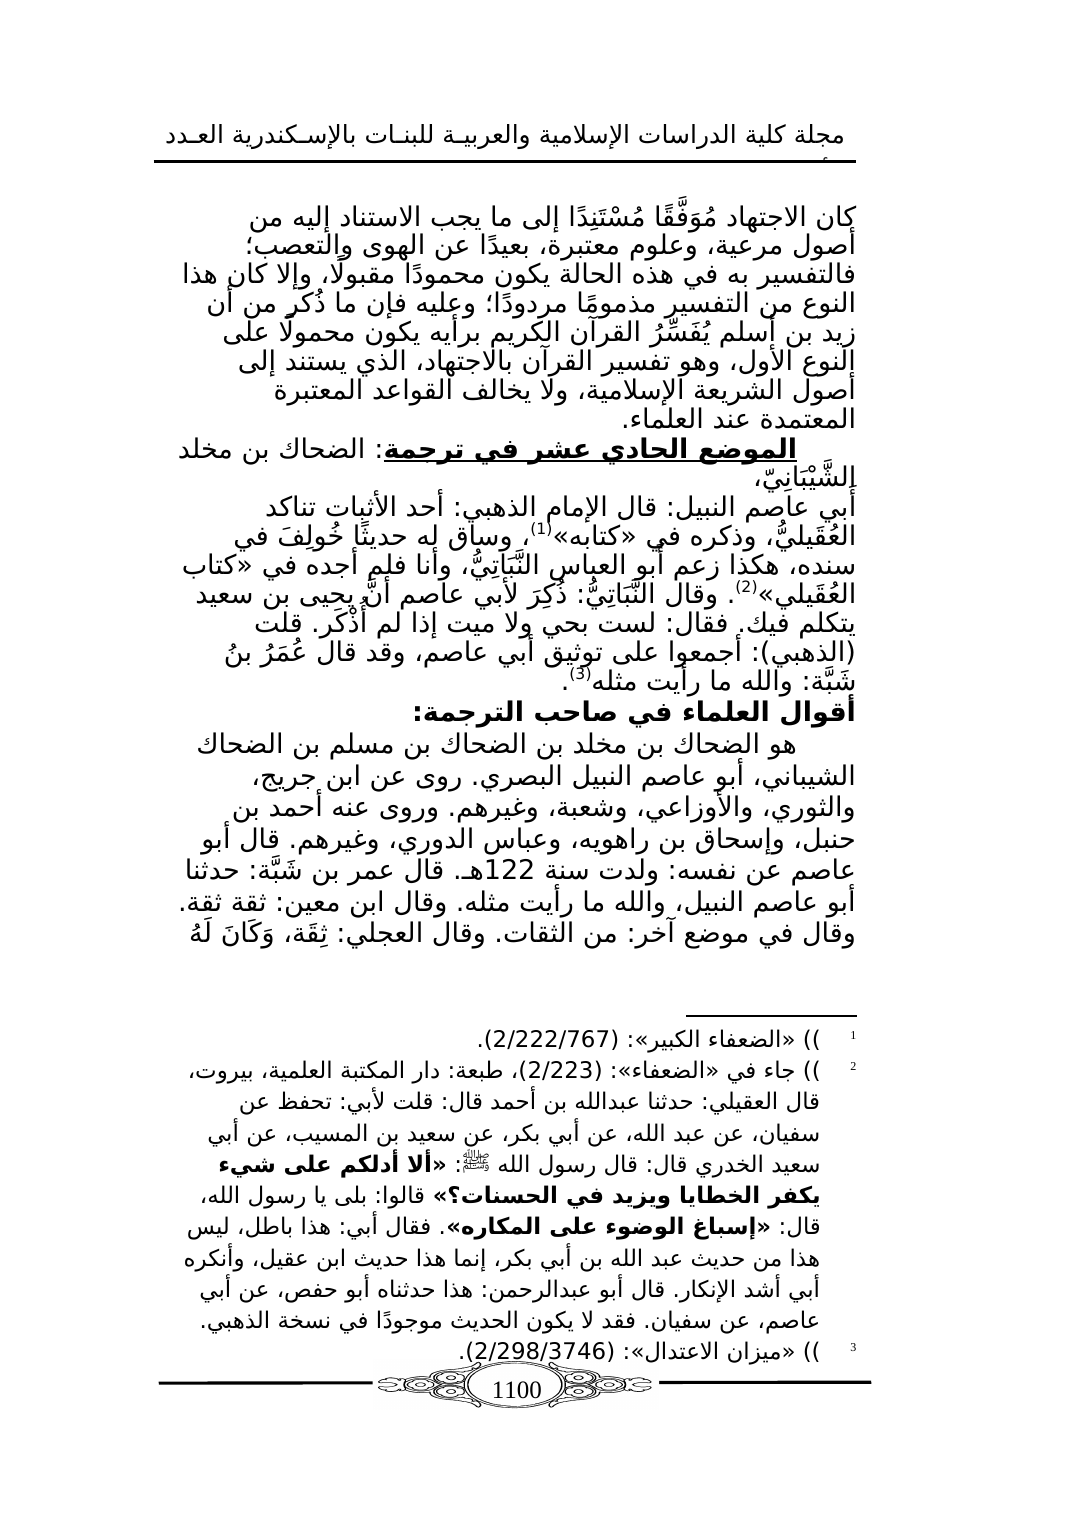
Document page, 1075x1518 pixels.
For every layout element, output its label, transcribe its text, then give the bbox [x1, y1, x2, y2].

text يظهر للباحث أن زيد بن أسلم العدوي ثقة متقن فقيه عالم بالتفسير عابد، ولعل ذكر ابن عدي له في «الضعفاء» بسبب ما قيل فيه من أنه كان يُفَسِّرُ القرآن الكريم برأيه، وقد نفهم من هذا الصنيع أن ابن عدي كان يذكر في كتابه مَن غُمِزَ بأي نوع من أنواع الغمز، ومما يدل على ذلك قول ابن عدي: زيدُ بنُ أسلم هو من الثقات، ولم يمتنع أحدٌ من الرواية عنه، حَدَّثَ عنه الأئمة()، وفي هذا السياق لا بُدَّ من معرفة معنى الرأي أولًا؛ فالرأي يُطْلَقُ على الاعتقاد، وعلى القياس والاجتهاد، والتفسير بالرأي هو تفسير القرآن بالاجتهاد؛ فإن كان الاجتهاد مُوَفَّقًا مُسْتَنِدًا إلى ما يجب الاستناد إليه من أصول مرعية، وعلوم معتبرة، بعيدًا عن الهوى والتعصب؛ فالتفسير به في هذه الحالة يكون محمودًا مقبولًا، وإلا كان هذا النوع من التفسير مذمومًا مردودًا؛ وعليه فإن ما ذُكر من أن زيد بن أسلم يُفَسِّرُ القرآن الكريم برأيه يكون محمولًا على النوع الأول، وهو تفسير القرآن بالاجتهاد، الذي يستند إلى أصول الشريعة الإسلامية، ولا يخالف القواعد المعتبرة المعتمدة عند العلماء. [177, 203, 856, 435]
picture [372, 1359, 660, 1410]
text هو الضحاك بن مخلد بن الضحاك بن مسلم بن الضحاك الشيباني، أبو عاصم النبيل البصري. روى عن ابن جريج، والثوري، والأوزاعي، وشعبة، وغيرهم. وروى عنه أحمد بن حنبل، وإسحاق بن راهويه، وعباس الدوري، وغيرهم. قال أبو عاصم عن نفسه: ولدت سنة 122هـ. قال عمر بن شَبَّة: حدثنا أبو عاصم النبيل، والله ما رأيت مثله. وقال ابن معين: ثقة ثقة. وقال في موضع آخر: من الثقات. وقال العجلي: ثِقَة، وَكَانَ لَهُ فقه، كثير الحَدِيث(). وقال أبو حاتم: صدوق(). وقال ابن سعد: كان ثقةً فقيهًا(). وقال الخليلي: متفق عليه زهدًا وعلمًا وديانةً وإتقانًا(). وقال ابن قانع: ثقة مأمون. وقال ابن خراش: لم يُرَ في يده كتاب قَطّ. وذكره ابن حبان في «الثقات»(). وقال ابن خلفون: كان أبو عاصم فقيهًا، ثقةً، مُحَدِّثًا، له حلقة يُجتمع إليه فيها ويفتي، وكان مذهبه مذهب أهل الكوفة(). وقال ابن عبد البر في كتاب «الاستغناء»: أجمعوا على أنه صدوق ثقة. وقال الذهبي: كان أبو ‌عاصم حافظًا ثبتًا، لم يُرَ في يده كتاب قط، وكان فيه مزاح وكيس(). وقال الذهبي موضع آخر: الإمام، الحافظ، شيخ المحدثين الأثبات(). وقال ابن حجر: ثقة ثبت، تُوفِّيَ في ذي الحجة، سنة: 211هـ. وقيل: بعدها(). [177, 728, 856, 949]
text أقوال العلماء في صاحب الترجمة: [177, 697, 856, 728]
text الموضع الحادي عشر في ترجمة: الضحاك بن مخلد الشَّيْبَانِيّ، أَبي عاصم النبيل: قال الإمام الذهبي: أحد الأثبات تناكد العُقَيليُّ، وذكره في «كتابه»()، وساق له حديثًا خُولِفَ في سنده، هكذا زعم أَبو العباس النَّبَاتِيُّ، وأنا فلم أجده في «كتاب العُقَيلي»(). وقال النَّبَاتِيُّ: ذُكِرَ لأبي عاصم أنَّ يحيى بن سعيد يتكلم فيك. فقال: لست بحي ولا ميت إذا لم أُذْكَر. قلت (الذهبي): أجمعوا على توثيق أبي عاصم، وقد قال عُمَرُ بنُ شَبَّة: والله ما رأيت مثله(). [177, 435, 856, 697]
